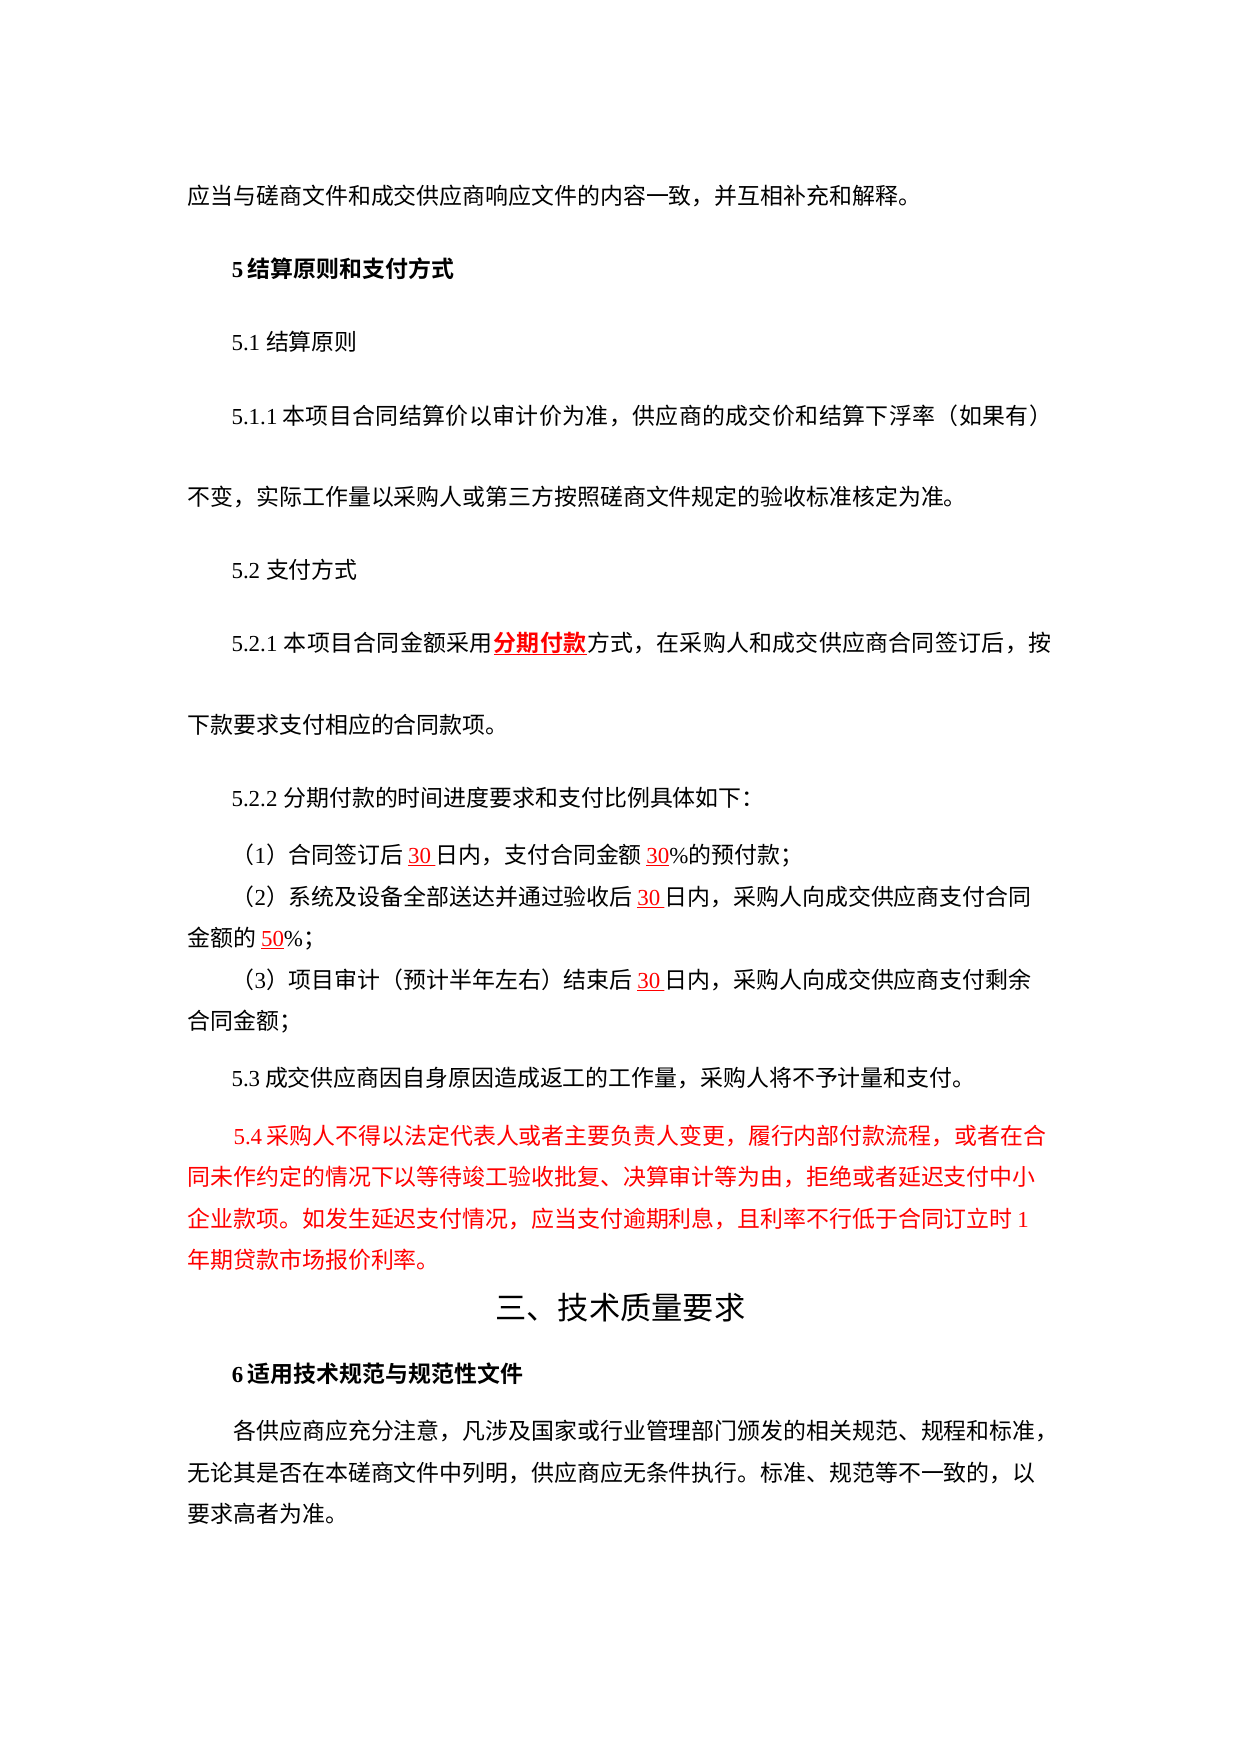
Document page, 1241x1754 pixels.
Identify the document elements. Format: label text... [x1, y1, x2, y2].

text 5.2.2 分期付款的时间进度要求和支付比例具体如下： [187, 764, 1053, 829]
text 5结算原则和支付方式 [187, 235, 1053, 300]
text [187, 162, 1053, 227]
text 5.4采购人不得以法定代表人或者主要负责人变更，履行内部付款流程，或者在合同未作约定的情况下以等待竣工验收批复、决算审计等为由，拒绝或者延迟支付中小企业款项。如发生延迟支付情况，应当支付逾期利息，且利率不行低于合同订立时1年期贷款市场报价利率。 [187, 1118, 1053, 1275]
text 5.2.1 本项目合同金额采用分期付款方式，在采购人和成交供应商合同签订后，按下款要求支付相应的合同款项。 [187, 609, 1053, 756]
text 5.1 结算原则 [187, 308, 1053, 373]
text （2）系统及设备全部送达并通过验收后30日内，采购人向成交供应商支付合同金额的50%； [187, 878, 1053, 953]
text 三、技术质量要求 [187, 1283, 1053, 1329]
text 各供应商应充分注意，凡涉及国家或行业管理部门颁发的相关规范、规程和标准，无论其是否在本磋商文件中列明，供应商应无条件执行。标准、规范等不一致的，以要求高者为准。 [187, 1413, 1053, 1529]
text 5.3成交供应商因自身原因造成返工的工作量，采购人将不予计量和支付。 [187, 1044, 1053, 1109]
text 6适用技术规范与规范性文件 [187, 1340, 1053, 1405]
text 5.2 支付方式 [187, 536, 1053, 601]
text （1）合同签订后30日内，支付合同金额30%的预付款； [187, 837, 1053, 870]
text 5.1.1本项目合同结算价以审计价为准，供应商的成交价和结算下浮率（如果有）不变，实际工作量以采购人或第三方按照磋商文件规定的验收标准核定为准。 [187, 382, 1053, 528]
text （3）项目审计（预计半年左右）结束后30日内，采购人向成交供应商支付剩余合同金额； [187, 961, 1053, 1036]
